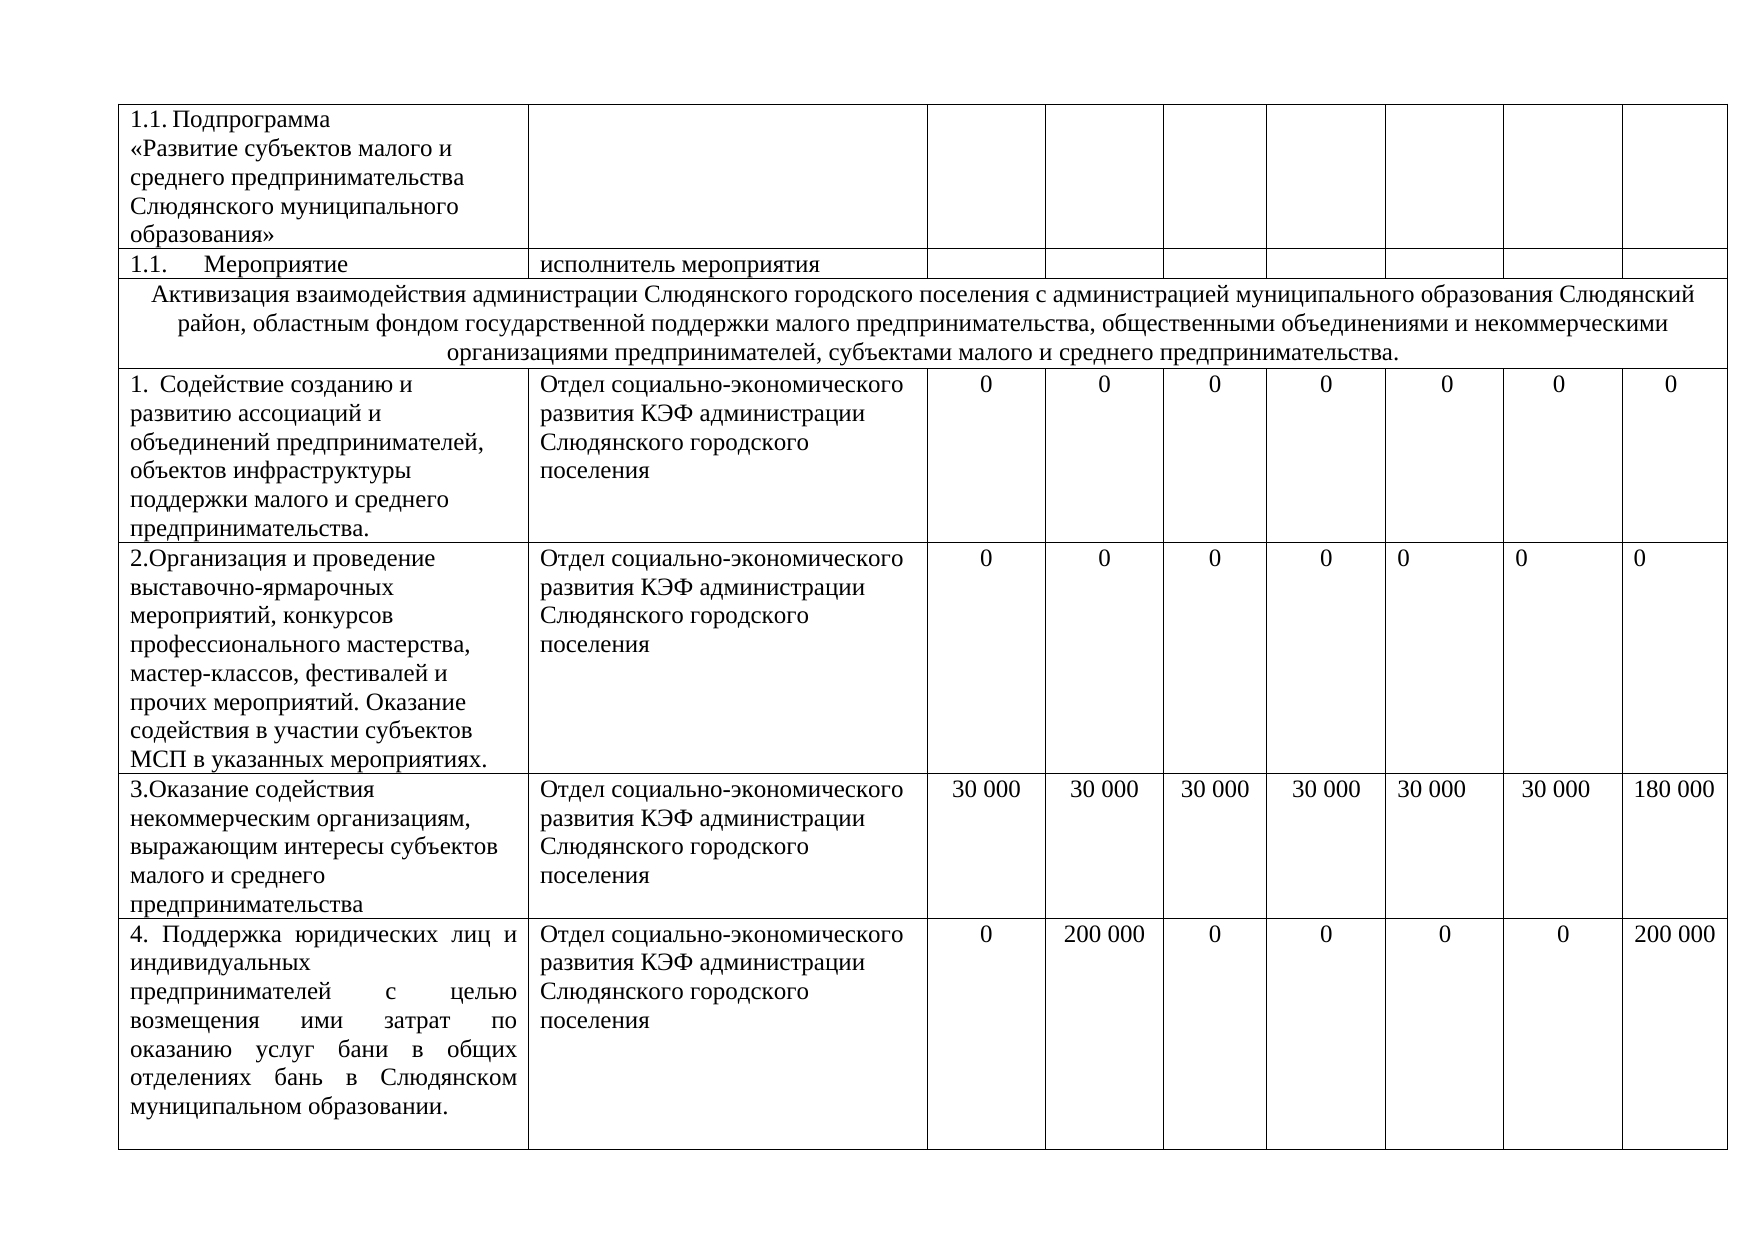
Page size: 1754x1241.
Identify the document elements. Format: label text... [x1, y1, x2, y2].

table_cell Подпрограмма «Развитие субъектов малого и среднего предпринимательства Слюдянского муниципального образования» [119, 105, 528, 248]
table_cell исполнитель мероприятия [529, 249, 927, 278]
table_cell 0 [1164, 369, 1266, 542]
table_cell 30 000 [928, 774, 1045, 918]
table_cell Отдел социально-экономического развития КЭФ администрации Слюдянского городского поселения [529, 369, 927, 542]
table_cell Отдел социально-экономического развития КЭФ администрации Слюдянского городского поселения [529, 543, 927, 773]
table_cell 0 [1267, 369, 1385, 542]
table_cell 0 [1046, 369, 1163, 542]
table_cell 0 [1623, 543, 1727, 773]
table_cell 30 000 [1046, 774, 1163, 918]
table_cell [1267, 105, 1385, 248]
table_cell [928, 249, 1045, 278]
table_cell [1504, 249, 1622, 278]
table_cell [1046, 249, 1163, 278]
table_cell 0 [1504, 369, 1622, 542]
table_cell 0 [1386, 919, 1503, 1149]
table_cell [928, 105, 1045, 248]
table_cell 0 [1386, 369, 1503, 542]
table_cell Отдел социально-экономического развития КЭФ администрации Слюдянского городского поселения [529, 774, 927, 918]
table_cell 200 000 [1046, 919, 1163, 1149]
table_cell 0 [1164, 919, 1266, 1149]
table_cell [1046, 105, 1163, 248]
table_cell 0 [1386, 543, 1503, 773]
table_cell 2.Организация и проведение выставочно-ярмарочных мероприятий, конкурсов профессионального мастерства, мастер-классов, фестивалей и прочих мероприятий. Оказание содействия в участии субъектов МСП в указанных мероприятиях. [119, 543, 528, 773]
table_cell 0 [1267, 543, 1385, 773]
table_cell [529, 105, 927, 248]
table_cell [1386, 249, 1503, 278]
table_cell 200 000 [1623, 919, 1727, 1149]
table_cell [1164, 105, 1266, 248]
table_cell 0 [1164, 543, 1266, 773]
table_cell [529, 919, 927, 1149]
table_cell [1267, 249, 1385, 278]
table_cell 0 [1623, 369, 1727, 542]
table_cell [1164, 249, 1266, 278]
table_cell Содействие созданию и развитию ассоциаций и объединений предпринимателей, объектов инфраструктуры поддержки малого и среднего предпринимательства. [119, 369, 528, 542]
table_cell 0 [928, 369, 1045, 542]
table_cell 30 000 [1386, 774, 1503, 918]
table_cell 30 000 [1504, 774, 1622, 918]
table_cell 30 000 [1164, 774, 1266, 918]
table_cell 0 [1504, 919, 1622, 1149]
table_cell 0 [1504, 543, 1622, 773]
table_cell [1504, 105, 1622, 248]
table_cell [1623, 249, 1727, 278]
table_cell Активизация взаимодействия администрации Слюдянского городского поселения с администрацией муниципального образования Слюдянский район, областным фондом государственной поддержки малого предпринимательства, общественными объединениями и некоммерческими организациями предпринимателей, субъектами малого и среднего предпринимательства. [119, 279, 1727, 368]
table_cell [1386, 105, 1503, 248]
table_cell 4. Поддержка юридических лиц и индивидуальных предпринимателей с целью возмещения ими затрат по оказанию услуг бани в общих отделениях бань в Слюдянском муниципальном образовании. [119, 919, 528, 1149]
table_cell 180 000 [1623, 774, 1727, 918]
table_cell 3.Оказание содействия некоммерческим организациям, выражающим интересы субъектов малого и среднего предпринимательства [119, 774, 528, 918]
table_cell 30 000 [1267, 774, 1385, 918]
table_cell 0 [928, 919, 1045, 1149]
table_cell 0 [1046, 543, 1163, 773]
table_cell 0 [1267, 919, 1385, 1149]
table_cell 0 [928, 543, 1045, 773]
table_cell Мероприятие [119, 249, 528, 278]
table_cell [1623, 105, 1727, 248]
